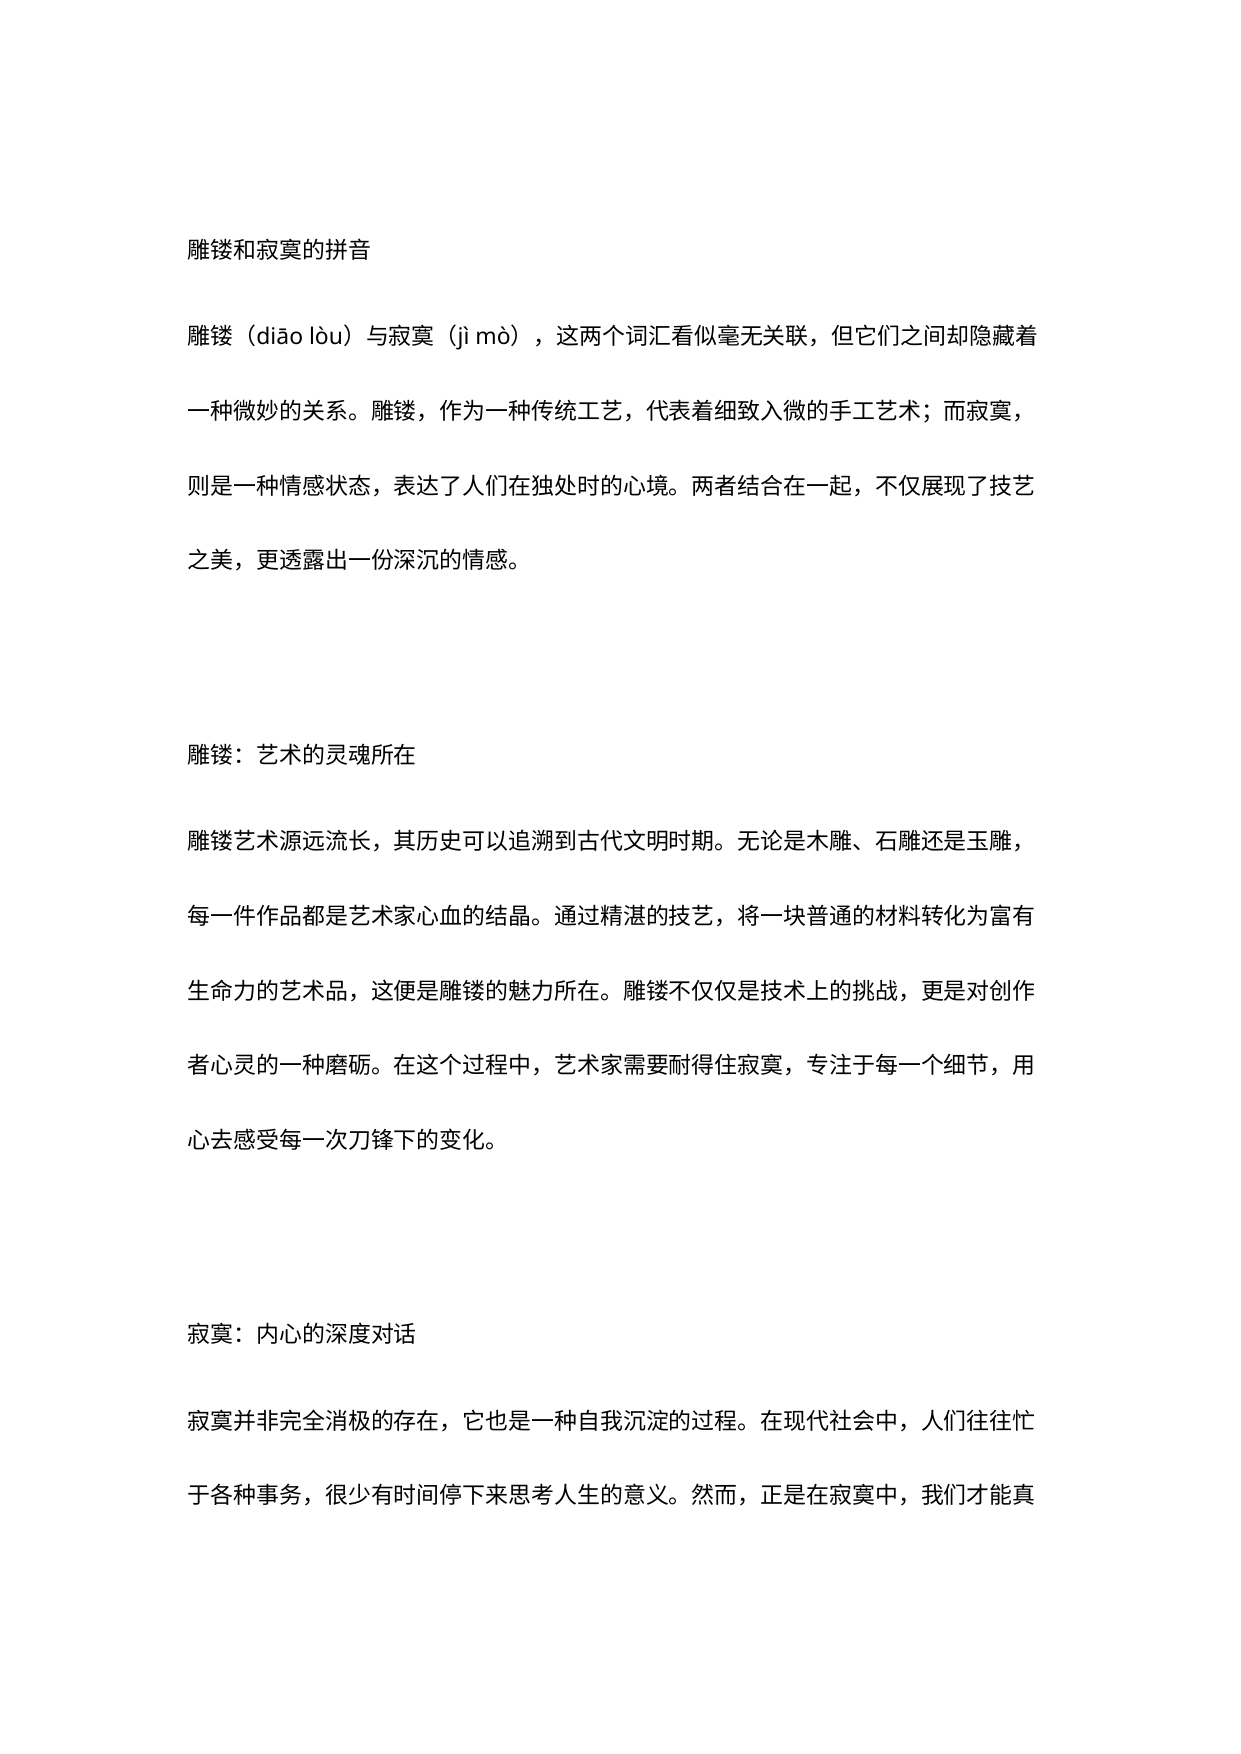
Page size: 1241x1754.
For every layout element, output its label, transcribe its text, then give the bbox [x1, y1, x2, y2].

text 雕镂（diāo lòu）与寂寞（jì mò），这两个词汇看似毫无关联，但它们之间却隐藏着一种微妙的关系。雕镂，作为一种传统工艺，代表着细致入微的手工艺术；而寂寞，则是一种情感状态，表达了人们在独处时的心境。两者结合在一起，不仅展现了技艺之美，更透露出一份深沉的情感。 [187, 302, 1053, 591]
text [187, 1387, 1053, 1527]
text 雕镂艺术源远流长，其历史可以追溯到古代文明时期。无论是木雕、石雕还是玉雕，每一件作品都是艺术家心血的结晶。通过精湛的技艺，将一块普通的材料转化为富有生命力的艺术品，这便是雕镂的魅力所在。雕镂不仅仅是技术上的挑战，更是对创作者心灵的一种磨砺。在这个过程中，艺术家需要耐得住寂寞，专注于每一个细节，用心去感受每一次刀锋下的变化。 [187, 807, 1053, 1171]
text 雕镂和寂寞的拼音 [187, 216, 1053, 281]
text 寂寞：内心的深度对话 [187, 1300, 1053, 1365]
text 雕镂：艺术的灵魂所在 [187, 721, 1053, 786]
